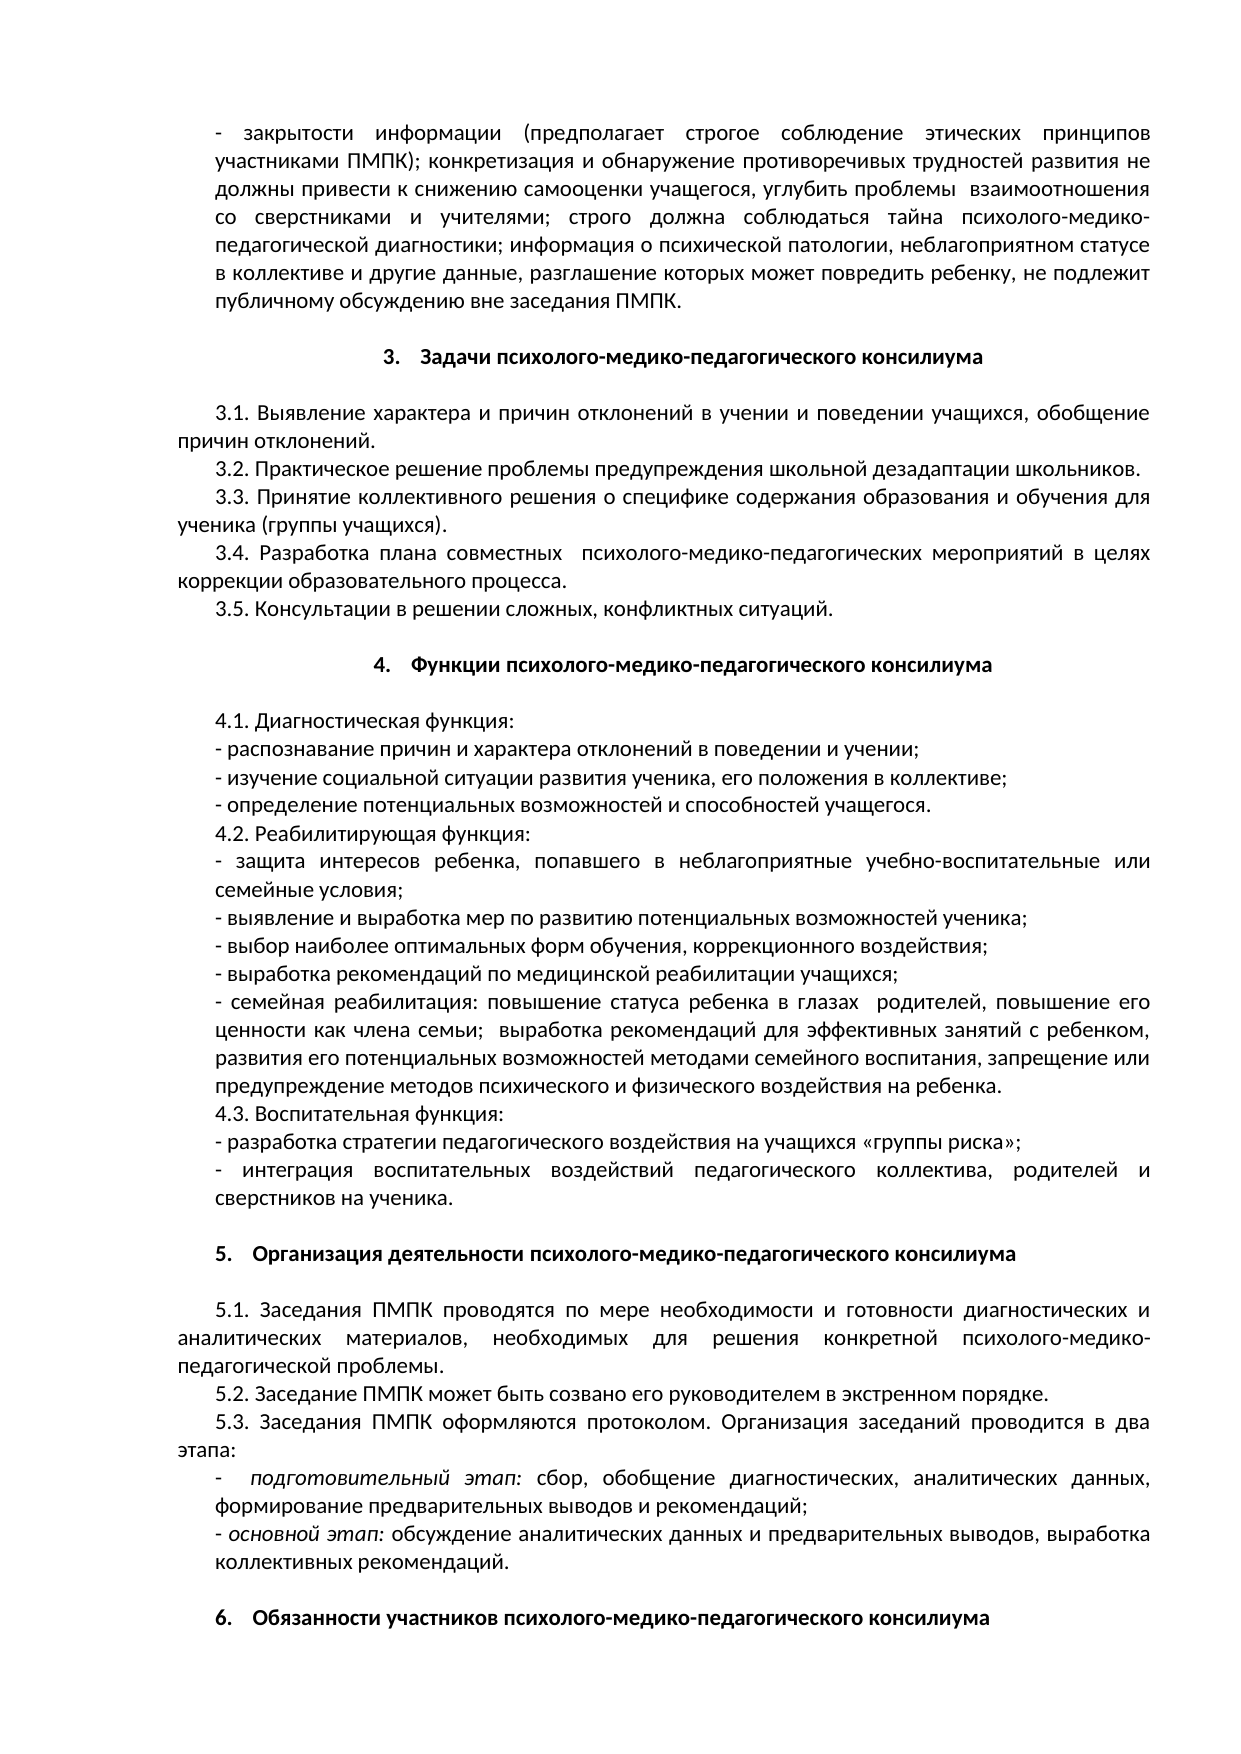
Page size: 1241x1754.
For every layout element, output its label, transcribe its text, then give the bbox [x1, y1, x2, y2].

text - основной этап: обсуждение аналитических данных и предварительных выводов, выработка коллективных рекомендаций. [215, 1519, 1152, 1575]
list 3.2. Практическое решение проблемы предупреждения школьной дезадаптации школьников. [177, 454, 1152, 482]
text - защита интересов ребенка, попавшего в неблагоприятные учебно-воспитательные или семейные условия; [215, 847, 1152, 903]
text - выбор наиболее оптимальных форм обучения, коррекционного воздействия; [215, 931, 1152, 959]
list 3.5. Консультации в решении сложных, конфликтных ситуаций. [177, 594, 1152, 622]
list Функции психолого-медико-педагогического консилиума [215, 651, 1152, 678]
text - определение потенциальных возможностей и способностей учащегося. [215, 791, 1152, 819]
text 4.3. Воспитательная функция: [215, 1099, 1152, 1127]
text - выявление и выработка мер по развитию потенциальных возможностей ученика; [215, 903, 1152, 931]
list 3.1. Выявление характера и причин отклонений в учении и поведении учащихся, обобщение причин отклонений. [177, 398, 1152, 454]
text - выработка рекомендаций по медицинской реабилитации учащихся; [215, 959, 1152, 987]
list 3.3. Принятие коллективного решения о специфике содержания образования и обучения для ученика (группы учащихся). [177, 482, 1152, 538]
text - закрытости информации (предполагает строгое соблюдение этических принципов участниками ПМПК); конкретизация и обнаружение противоречивых трудностей развития не должны привести к снижению самооценки учащегося, углубить проблемы взаимоотношения со сверстниками и учителями; строго должна соблюдаться тайна психолого-медико-педагогической диагностики; информация о психической патологии, неблагоприятном статусе в коллективе и другие данные, разглашение которых может повредить ребенку, не подлежит публичному обсуждению вне заседания ПМПК. [215, 118, 1152, 314]
list Задачи психолого-медико-педагогического консилиума [215, 342, 1152, 370]
text 4.1. Диагностическая функция: [215, 707, 1152, 734]
text - разработка стратегии педагогического воздействия на учащихся «группы риска»; [215, 1127, 1152, 1155]
list Обязанности участников психолого-медико-педагогического консилиума [215, 1603, 1152, 1631]
text - семейная реабилитация: повышение статуса ребенка в глазах родителей, повышение его ценности как члена семьи; выработка рекомендаций для эффективных занятий с ребенком, развития его потенциальных возможностей методами семейного воспитания, запрещение или предупреждение методов психического и физического воздействия на ребенка. [215, 987, 1152, 1099]
text - распознавание причин и характера отклонений в поведении и учении; [215, 734, 1152, 763]
text - интеграция воспитательных воздействий педагогического коллектива, родителей и сверстников на ученика. [215, 1155, 1152, 1211]
list 5.2. Заседание ПМПК может быть созвано его руководителем в экстренном порядке. [177, 1379, 1152, 1407]
list Организация деятельности психолого-медико-педагогического консилиума [215, 1239, 1152, 1267]
list 5.3. Заседания ПМПК оформляются протоколом. Организация заседаний проводится в два этапа: [177, 1407, 1152, 1463]
text - изучение социальной ситуации развития ученика, его положения в коллективе; [215, 763, 1152, 791]
text 4.2. Реабилитирующая функция: [215, 819, 1152, 847]
list 5.1. Заседания ПМПК проводятся по мере необходимости и готовности диагностических и аналитических материалов, необходимых для решения конкретной психолого-медико-педагогической проблемы. [177, 1295, 1152, 1379]
text - подготовительный этап: сбор, обобщение диагностических, аналитических данных, формирование предварительных выводов и рекомендаций; [215, 1463, 1152, 1519]
list 3.4. Разработка плана совместных психолого-медико-педагогических мероприятий в целях коррекции образовательного процесса. [177, 538, 1152, 594]
